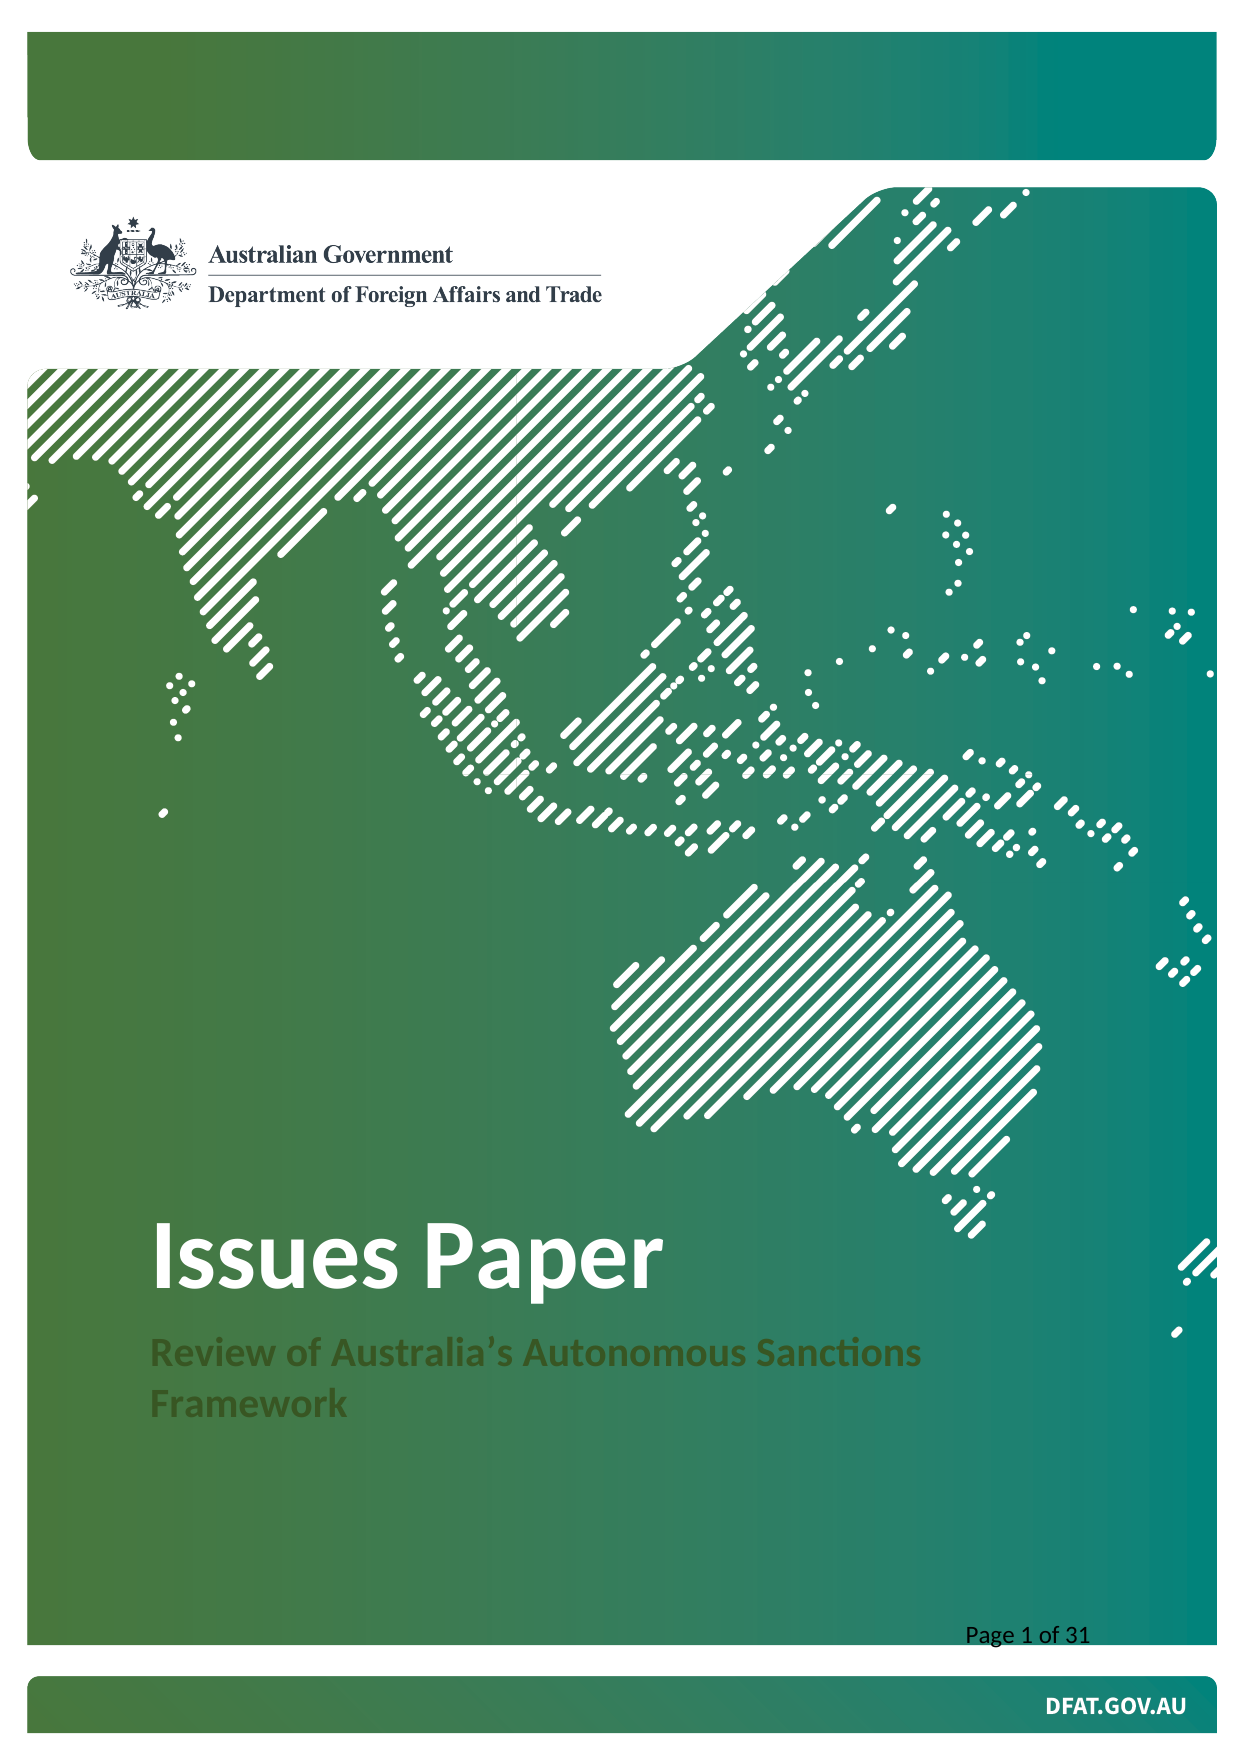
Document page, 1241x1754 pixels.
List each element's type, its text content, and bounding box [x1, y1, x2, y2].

subtitle Issues Paper [150, 1192, 1090, 1314]
picture [1, 6, 1241, 1754]
text Review of Australia’s Autonomous Sanctions Framework [150, 1326, 1090, 1428]
